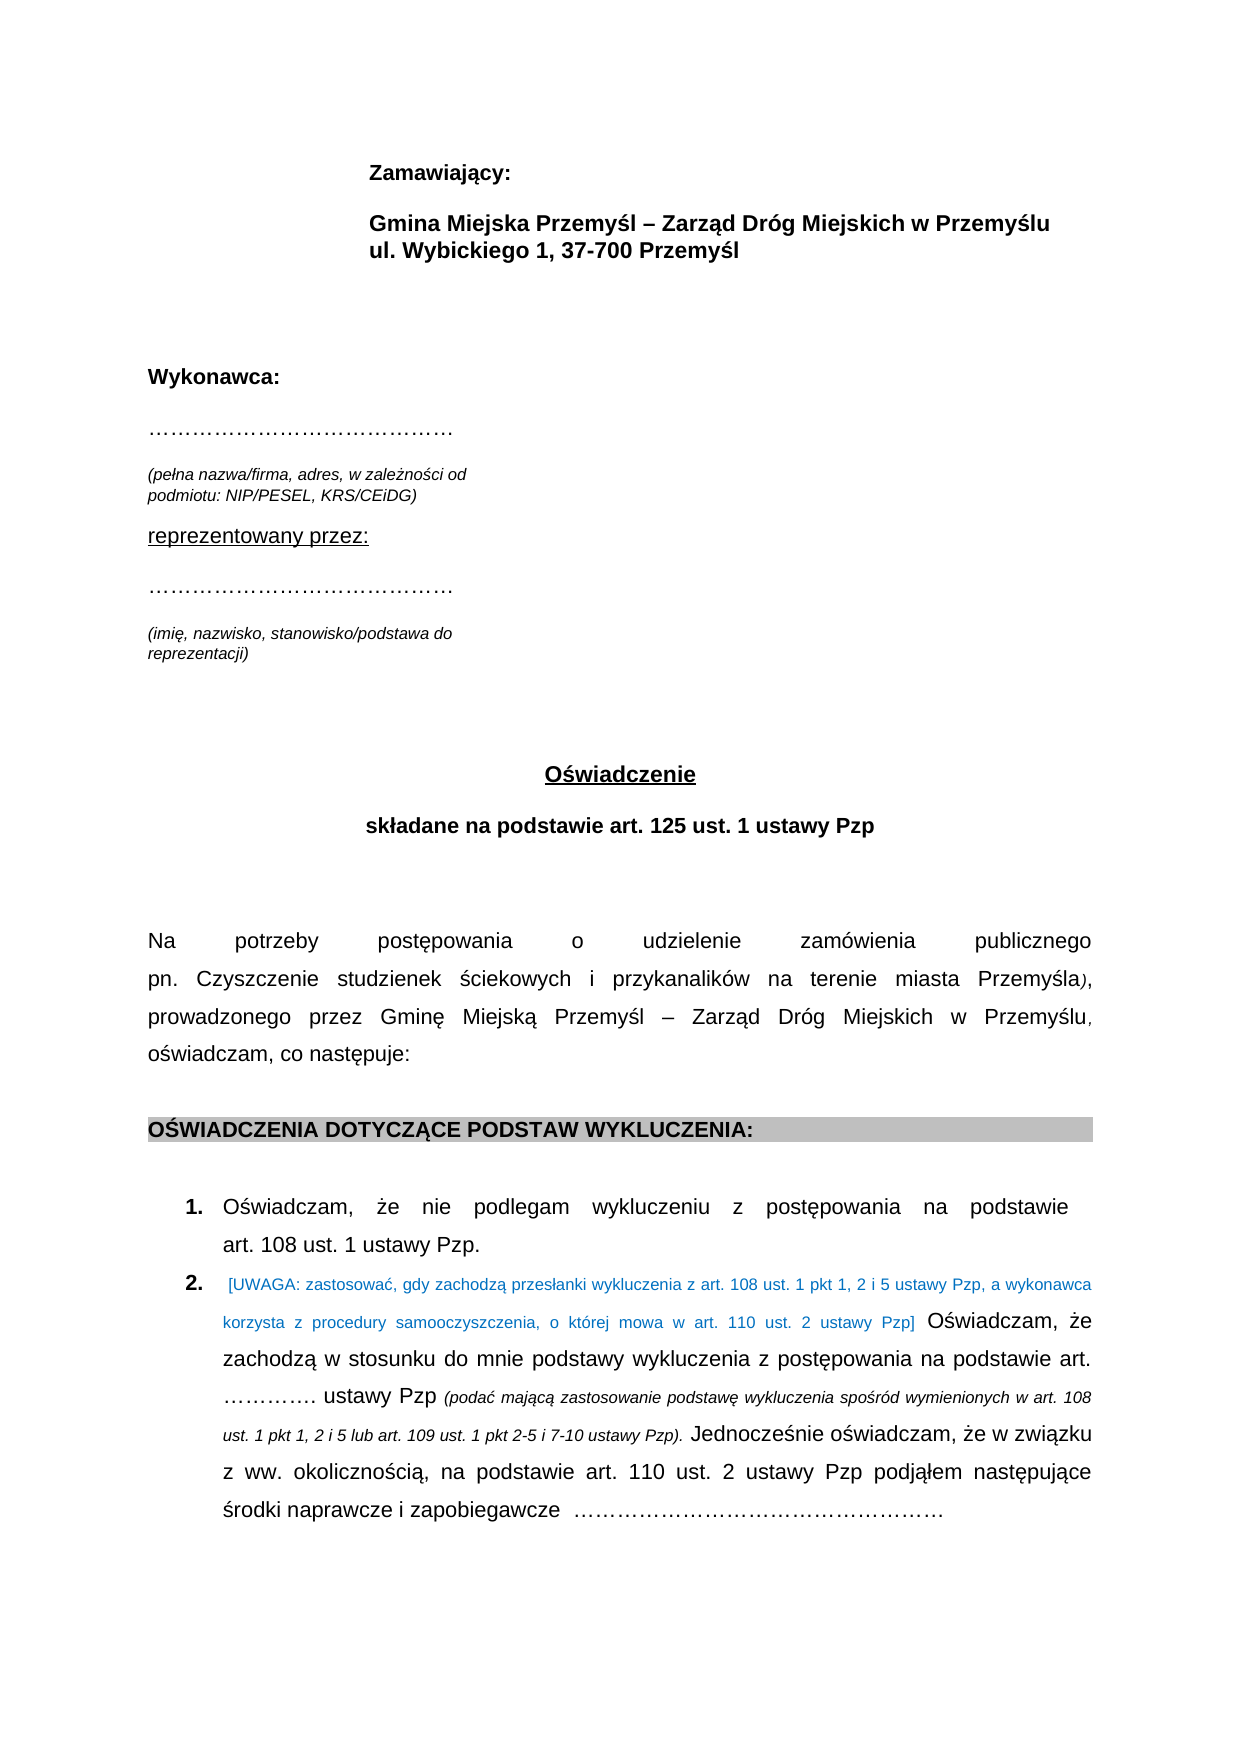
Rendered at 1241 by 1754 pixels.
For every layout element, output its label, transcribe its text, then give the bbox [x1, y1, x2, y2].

text …………………………………… [148, 414, 472, 439]
text składane na podstawie art. 125 ust. 1 ustawy Pzp [148, 813, 1093, 838]
text OŚWIADCZENIA DOTYCZĄCE PODSTAW WYKLUCZENIA: [148, 1117, 1093, 1142]
list Oświadczam, że nie podlegam wykluczeniu z postępowania na podstawie art. 108 ust. 1 ustawy Pzp. [185, 1194, 1093, 1257]
text Wykonawca: [148, 364, 1093, 389]
text (imię, nazwisko, stanowisko/podstawa do reprezentacji) [148, 623, 472, 663]
text Gmina Miejska Przemyśl – Zarząd Dróg Miejskich w Przemyślu [295, 210, 1093, 237]
text reprezentowany przez: [148, 523, 1093, 548]
list [UWAGA: zastosować, gdy zachodzą przesłanki wykluczenia z art. 108 ust. 1 pkt 1, 2 i 5 ustawy Pzp, a wykonawca korzysta z procedury samooczyszczenia, o której mowa w art. 110 ust. 2 ustawy Pzp] Oświadczam, że zachodzą w stosunku do mnie podstawy wykluczenia z postępowania na podstawie art. …………. ustawy Pzp (podać mającą zastosowanie podstawę wykluczenia spośród wymienionych w art. 108 ust. 1 pkt 1, 2 i 5 lub art. 109 ust. 1 pkt 2-5 i 7-10 ustawy Pzp). Jednocześnie oświadczam, że w związku z ww. okolicznością, na podstawie art. 110 ust. 2 ustawy Pzp podjąłem następujące środki naprawcze i zapobiegawcze …………………………………………… [185, 1270, 1093, 1522]
text ul. Wybickiego 1, 37-700 Przemyśl [295, 237, 1093, 263]
text Na potrzeby postępowania o udzielenie zamówienia publicznego pn. Czyszczenie studzienek ściekowych i przykanalików na terenie miasta Przemyśla), prowadzonego przez Gminę Miejską Przemyśl – Zarząd Dróg Miejskich w Przemyślu, oświadczam, co następuje: [148, 928, 1093, 1067]
text …………………………………… [148, 573, 472, 598]
text Zamawiający: [295, 160, 1093, 185]
text Oświadczenie [148, 761, 1093, 787]
text (pełna nazwa/firma, adres, w zależności od podmiotu: NIP/PESEL, KRS/CEiDG) [148, 465, 472, 504]
